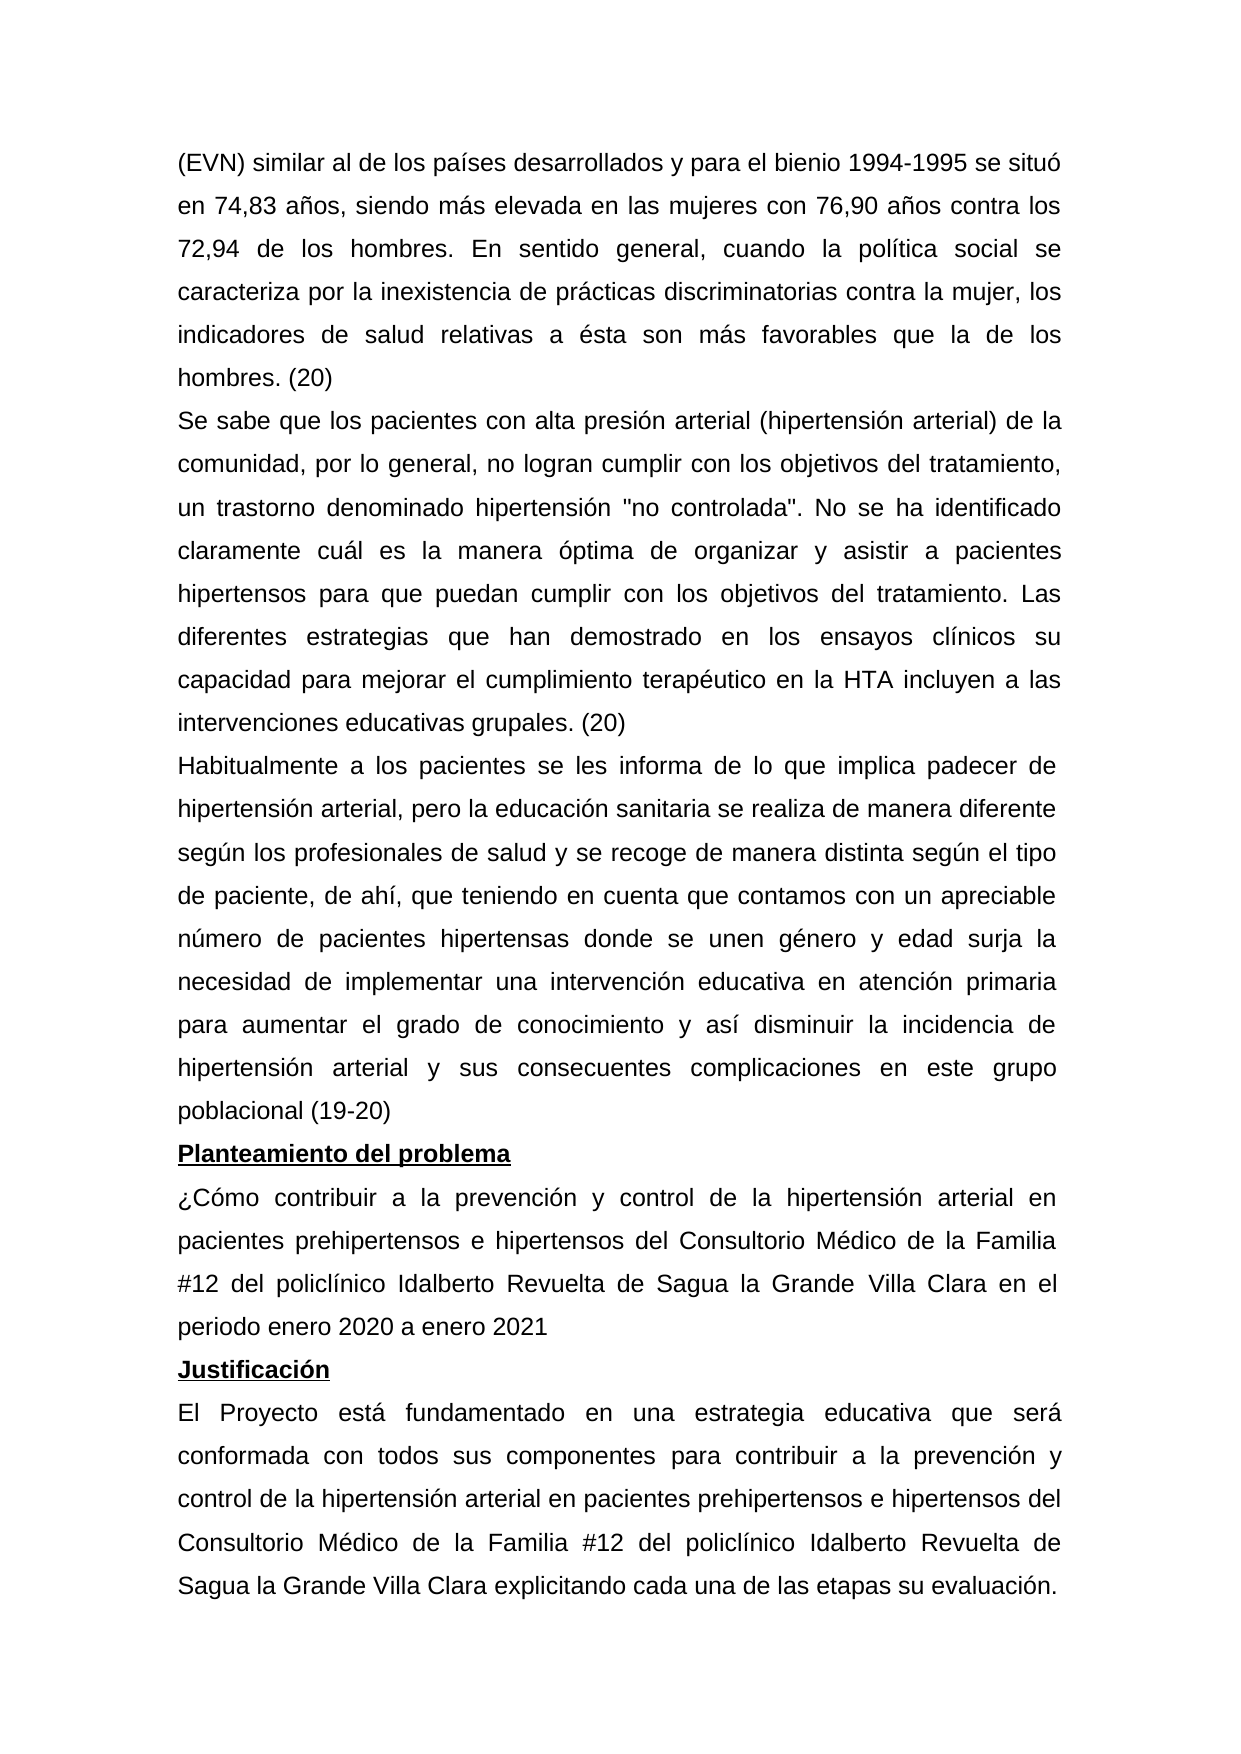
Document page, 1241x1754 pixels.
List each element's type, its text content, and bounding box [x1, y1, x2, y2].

text Habitualmente a los pacientes se les informa de lo que implica padecer de hipertensión arterial, pero la educación sanitaria se realiza de manera diferente según los profesionales de salud y se recoge de manera distinta según el tipo de paciente, de ahí, que teniendo en cuenta que contamos con un apreciable número de pacientes hipertensas donde se unen género y edad surja la necesidad de implementar una intervención educativa en atención primaria para aumentar el grado de conocimiento y así disminuir la incidencia de hipertensión arterial y sus consecuentes complicaciones en este grupo poblacional (19-20) [177, 751, 1058, 1125]
text Justificación [177, 1355, 1058, 1384]
text Se sabe que los pacientes con alta presión arterial (hipertensión arterial) de la comunidad, por lo general, no logran cumplir con los objetivos del tratamiento, un trastorno denominado hipertensión "no controlada". No se ha identificado claramente cuál es la manera óptima de organizar y asistir a pacientes hipertensos para que puedan cumplir con los objetivos del tratamiento. Las diferentes estrategias que han demostrado en los ensayos clínicos su capacidad para mejorar el cumplimiento terapéutico en incluyen a las intervenciones educativas grupales. (20) [177, 406, 1063, 737]
text Planteamiento del problema [177, 1139, 1058, 1168]
text ¿Cómo contribuir a la prevención y control de la hipertensión arterial en pacientes prehipertensos e hipertensos del Consultorio Médico de #12 del policlínico Idalberto Revuelta de Sagua la Grande Villa Clara en el periodo enero 2020 a enero 2021 [177, 1183, 1058, 1341]
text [177, 148, 1063, 392]
text El Proyecto está fundamentado en una estrategia educativa que será conformada con todos sus componentes para contribuir a la prevención y control de la hipertensión arterial en pacientes prehipertensos e hipertensos del Consultorio Médico de la Familia #12 del policlínico Idalberto Revuelta de Sagua la Grande Villa Clara explicitando cada una de las etapas su evaluación. [177, 1398, 1063, 1599]
